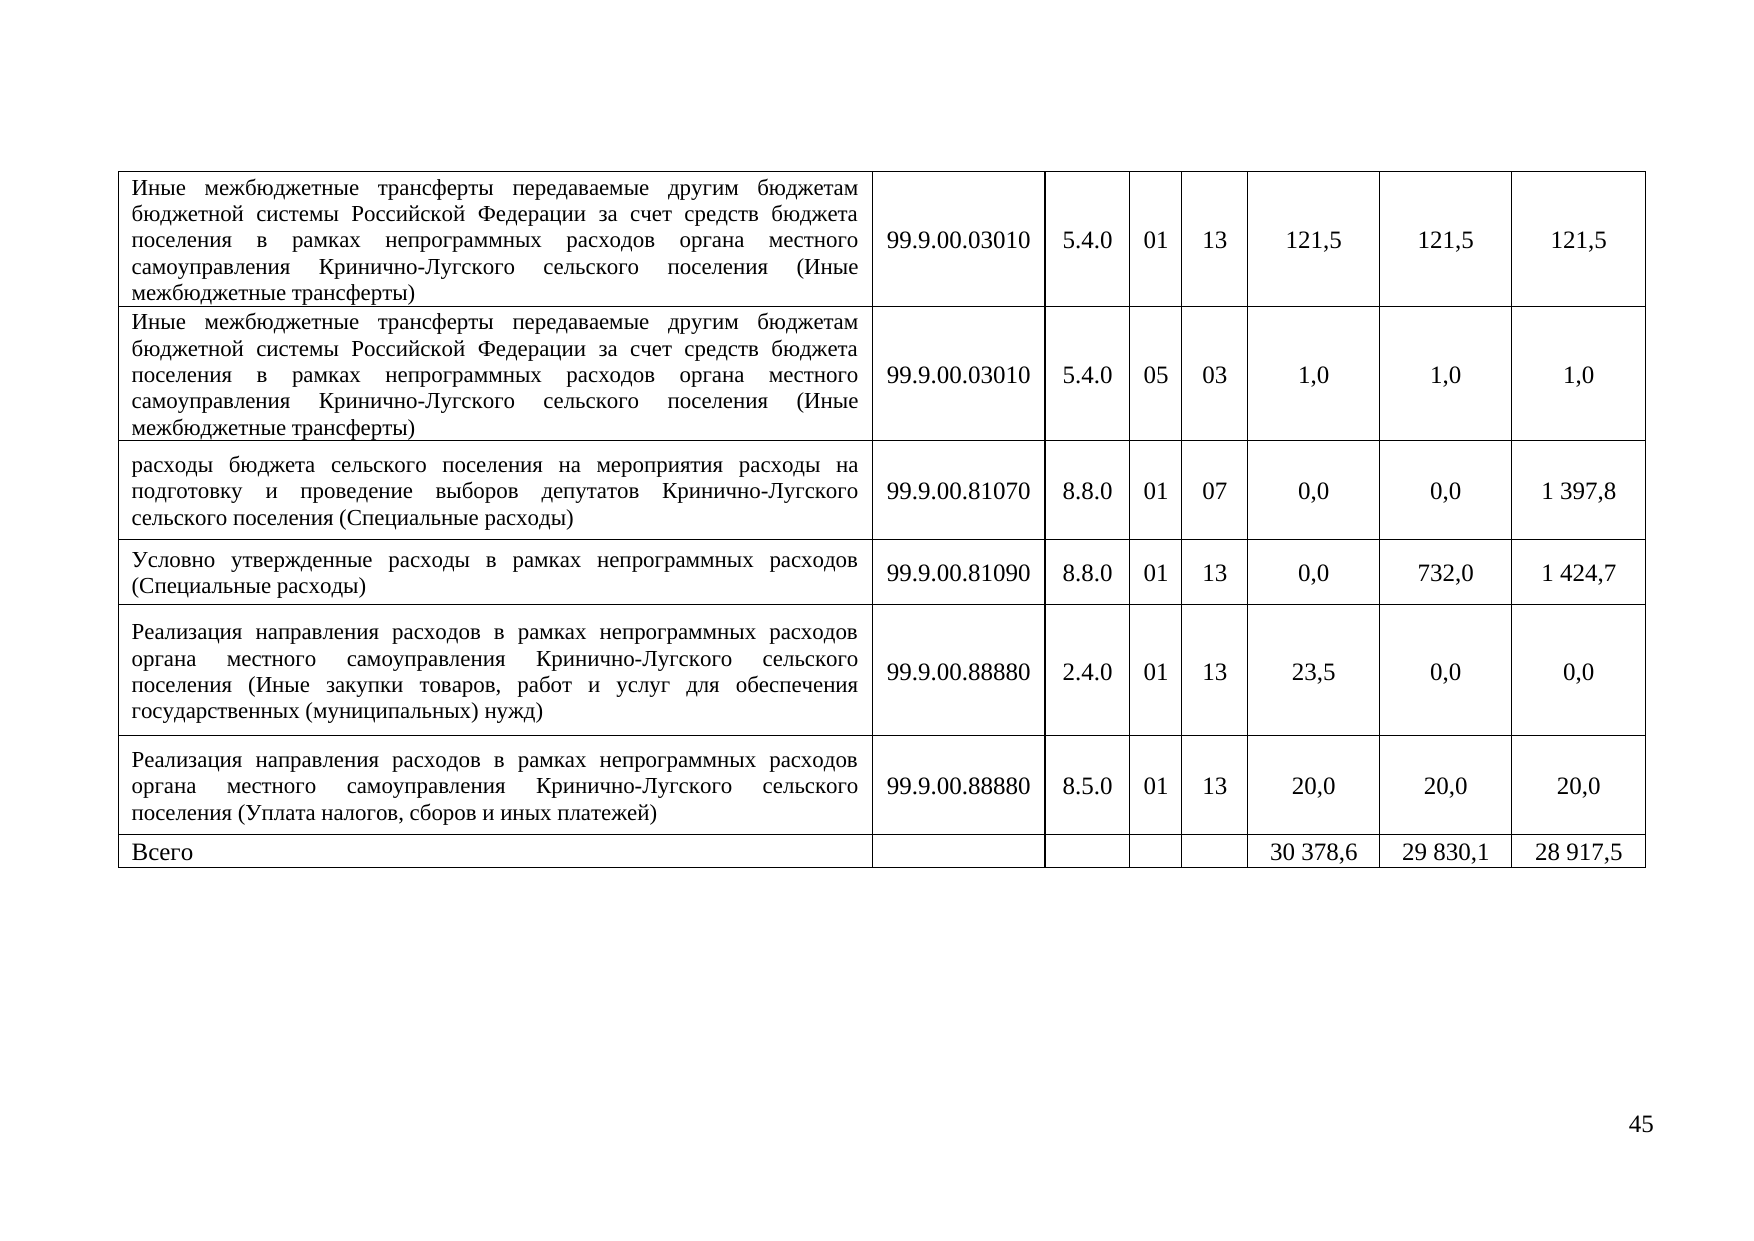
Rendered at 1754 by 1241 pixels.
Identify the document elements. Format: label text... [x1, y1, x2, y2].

table_cell 5.4.0 [1046, 307, 1129, 440]
table_cell 23,5 [1248, 605, 1379, 735]
table_cell 03 [1182, 307, 1247, 440]
table_cell 13 [1182, 172, 1247, 306]
table_cell 121,5 [1512, 172, 1645, 306]
table_cell 0,0 [1512, 605, 1645, 735]
table_cell 121,5 [1248, 172, 1379, 306]
table_cell 99.9.00.88880 [873, 736, 1044, 834]
table_cell расходы бюджета сельского поселения на мероприятия расходы на подготовку и проведение выборов депутатов Кринично-Лугского сельского поселения (Специальные расходы) [119, 441, 872, 538]
table_cell 1,0 [1512, 307, 1645, 440]
table_cell 13 [1182, 736, 1247, 834]
table_cell Реализация направления расходов в рамках непрограммных расходов органа местного самоуправления Кринично-Лугского сельского поселения (Иные закупки товаров, работ и услуг для обеспечения государственных (муниципальных) нужд) [119, 605, 872, 735]
table_cell 01 [1130, 605, 1181, 735]
table_cell 01 [1130, 172, 1181, 306]
table_cell [1130, 835, 1181, 867]
table_cell 20,0 [1380, 736, 1511, 834]
table_cell Условно утвержденные расходы в рамках непрограммных расходов (Специальные расходы) [119, 540, 872, 604]
table_cell 20,0 [1512, 736, 1645, 834]
table_cell 0,0 [1380, 605, 1511, 735]
table_cell 01 [1130, 441, 1181, 538]
table_cell Иные межбюджетные трансферты передаваемые другим бюджетам бюджетной системы Российской Федерации за счет средств бюджета поселения в рамках непрограммных расходов органа местного самоуправления Кринично-Лугского сельского поселения (Иные межбюджетные трансферты) [119, 172, 872, 306]
table_cell 28 917,5 [1512, 835, 1645, 867]
table_cell 01 [1130, 736, 1181, 834]
table_cell 732,0 [1380, 540, 1511, 604]
table_cell 99.9.00.03010 [873, 307, 1044, 440]
table_cell [1182, 835, 1247, 867]
table_cell 13 [1182, 540, 1247, 604]
table_cell 99.9.00.81090 [873, 540, 1044, 604]
table_cell 0,0 [1248, 540, 1379, 604]
table_cell 8.8.0 [1046, 540, 1129, 604]
table_cell Иные межбюджетные трансферты передаваемые другим бюджетам бюджетной системы Российской Федерации за счет средств бюджета поселения в рамках непрограммных расходов органа местного самоуправления Кринично-Лугского сельского поселения (Иные межбюджетные трансферты) [119, 307, 872, 440]
table_cell 29 830,1 [1380, 835, 1511, 867]
table_cell 1,0 [1248, 307, 1379, 440]
table_cell Реализация направления расходов в рамках непрограммных расходов органа местного самоуправления Кринично-Лугского сельского поселения (Уплата налогов, сборов и иных платежей) [119, 736, 872, 834]
table_cell 2.4.0 [1046, 605, 1129, 735]
table_cell 05 [1130, 307, 1181, 440]
table_cell 8.5.0 [1046, 736, 1129, 834]
table_cell 0,0 [1380, 441, 1511, 538]
table_cell [873, 835, 1044, 867]
table_cell 99.9.00.81070 [873, 441, 1044, 538]
table_cell 0,0 [1248, 441, 1379, 538]
table_cell 13 [1182, 605, 1247, 735]
table_cell Всего [119, 835, 872, 867]
table_cell 5.4.0 [1046, 172, 1129, 306]
table_cell 30 378,6 [1248, 835, 1379, 867]
table_cell 20,0 [1248, 736, 1379, 834]
table_cell 07 [1182, 441, 1247, 538]
table_cell 99.9.00.03010 [873, 172, 1044, 306]
table_cell 1,0 [1380, 307, 1511, 440]
table_cell 01 [1130, 540, 1181, 604]
table_cell 99.9.00.88880 [873, 605, 1044, 735]
table_cell 121,5 [1380, 172, 1511, 306]
table_cell 1 397,8 [1512, 441, 1645, 538]
table_cell 8.8.0 [1046, 441, 1129, 538]
table_cell 1 424,7 [1512, 540, 1645, 604]
table_cell [1046, 835, 1129, 867]
